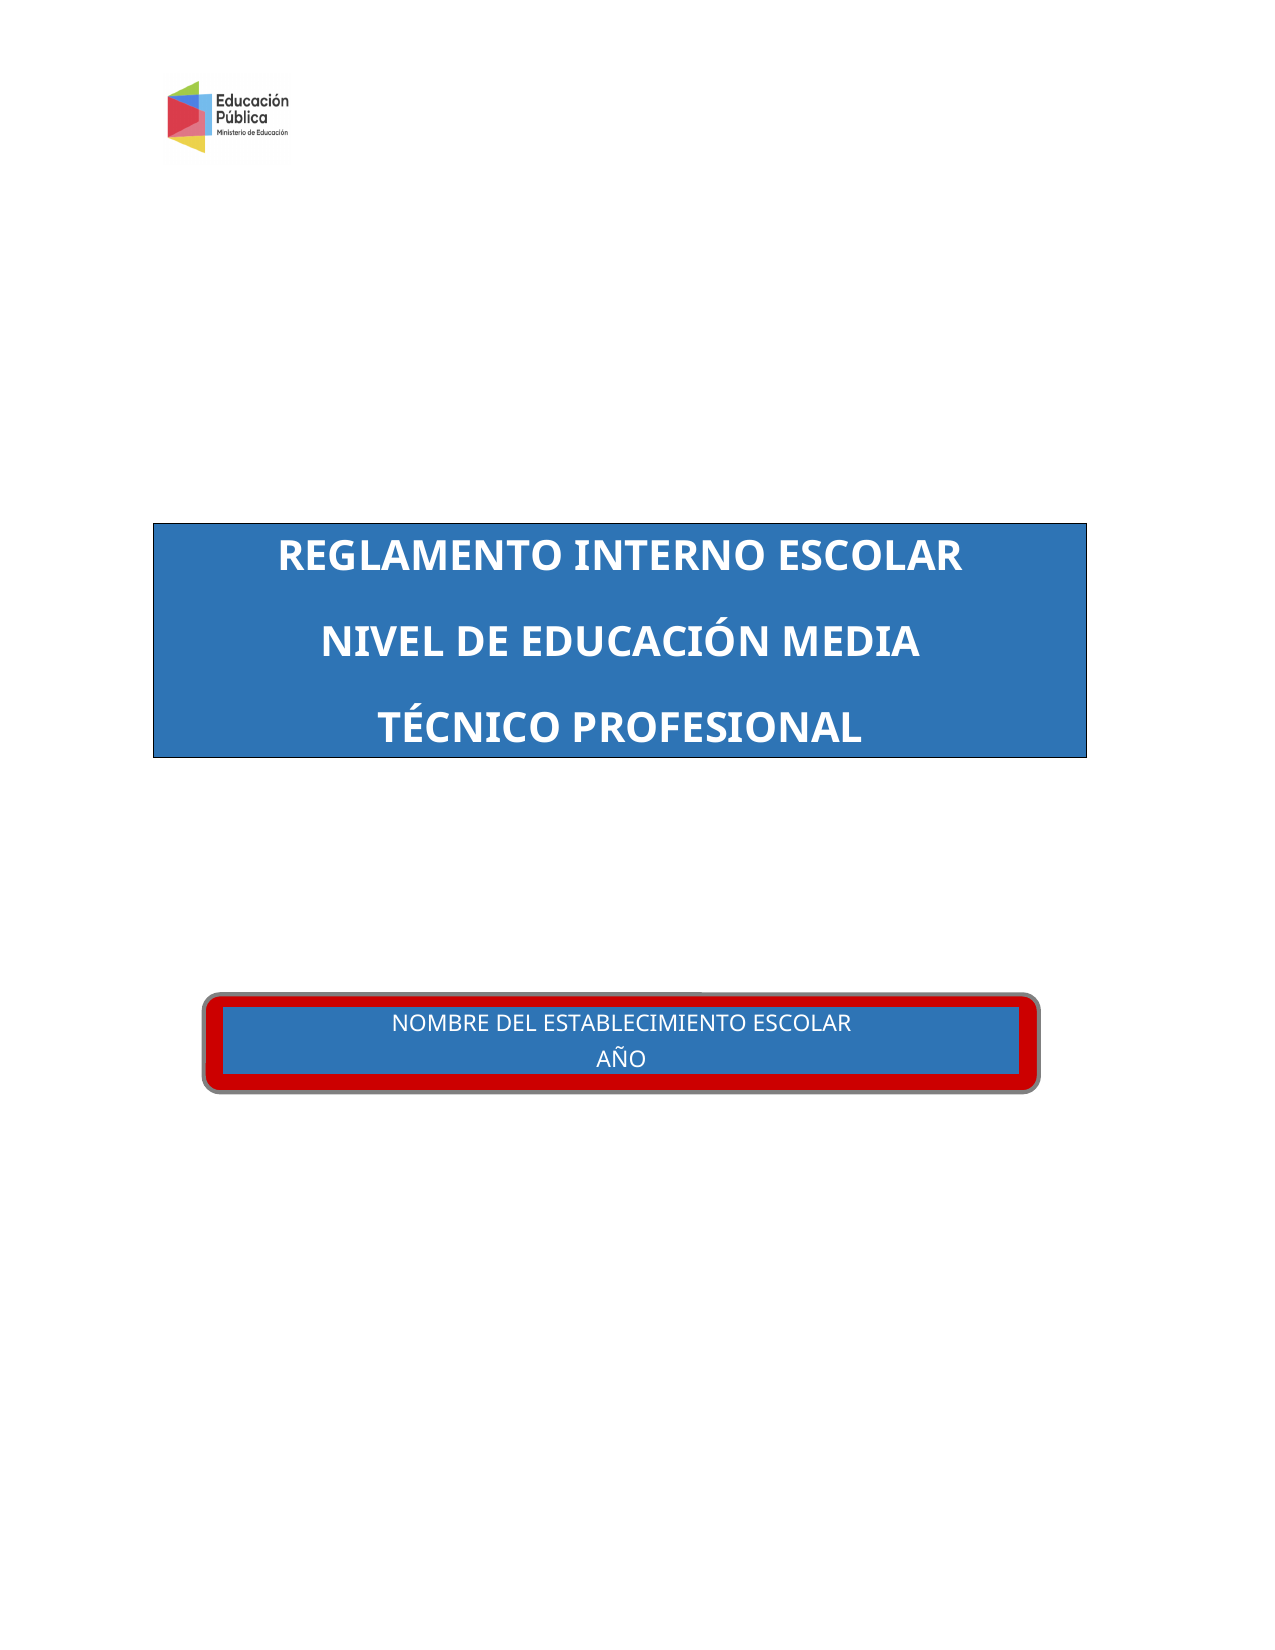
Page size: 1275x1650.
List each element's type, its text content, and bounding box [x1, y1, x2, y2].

text REGLAMENTO INTERNO ESCOLAR [154, 524, 1086, 583]
text NIVEL DE EDUCACIÓN MEDIA [154, 609, 1086, 669]
text TÉCNICO PROFESIONAL [154, 695, 1086, 757]
picture [162, 73, 292, 165]
